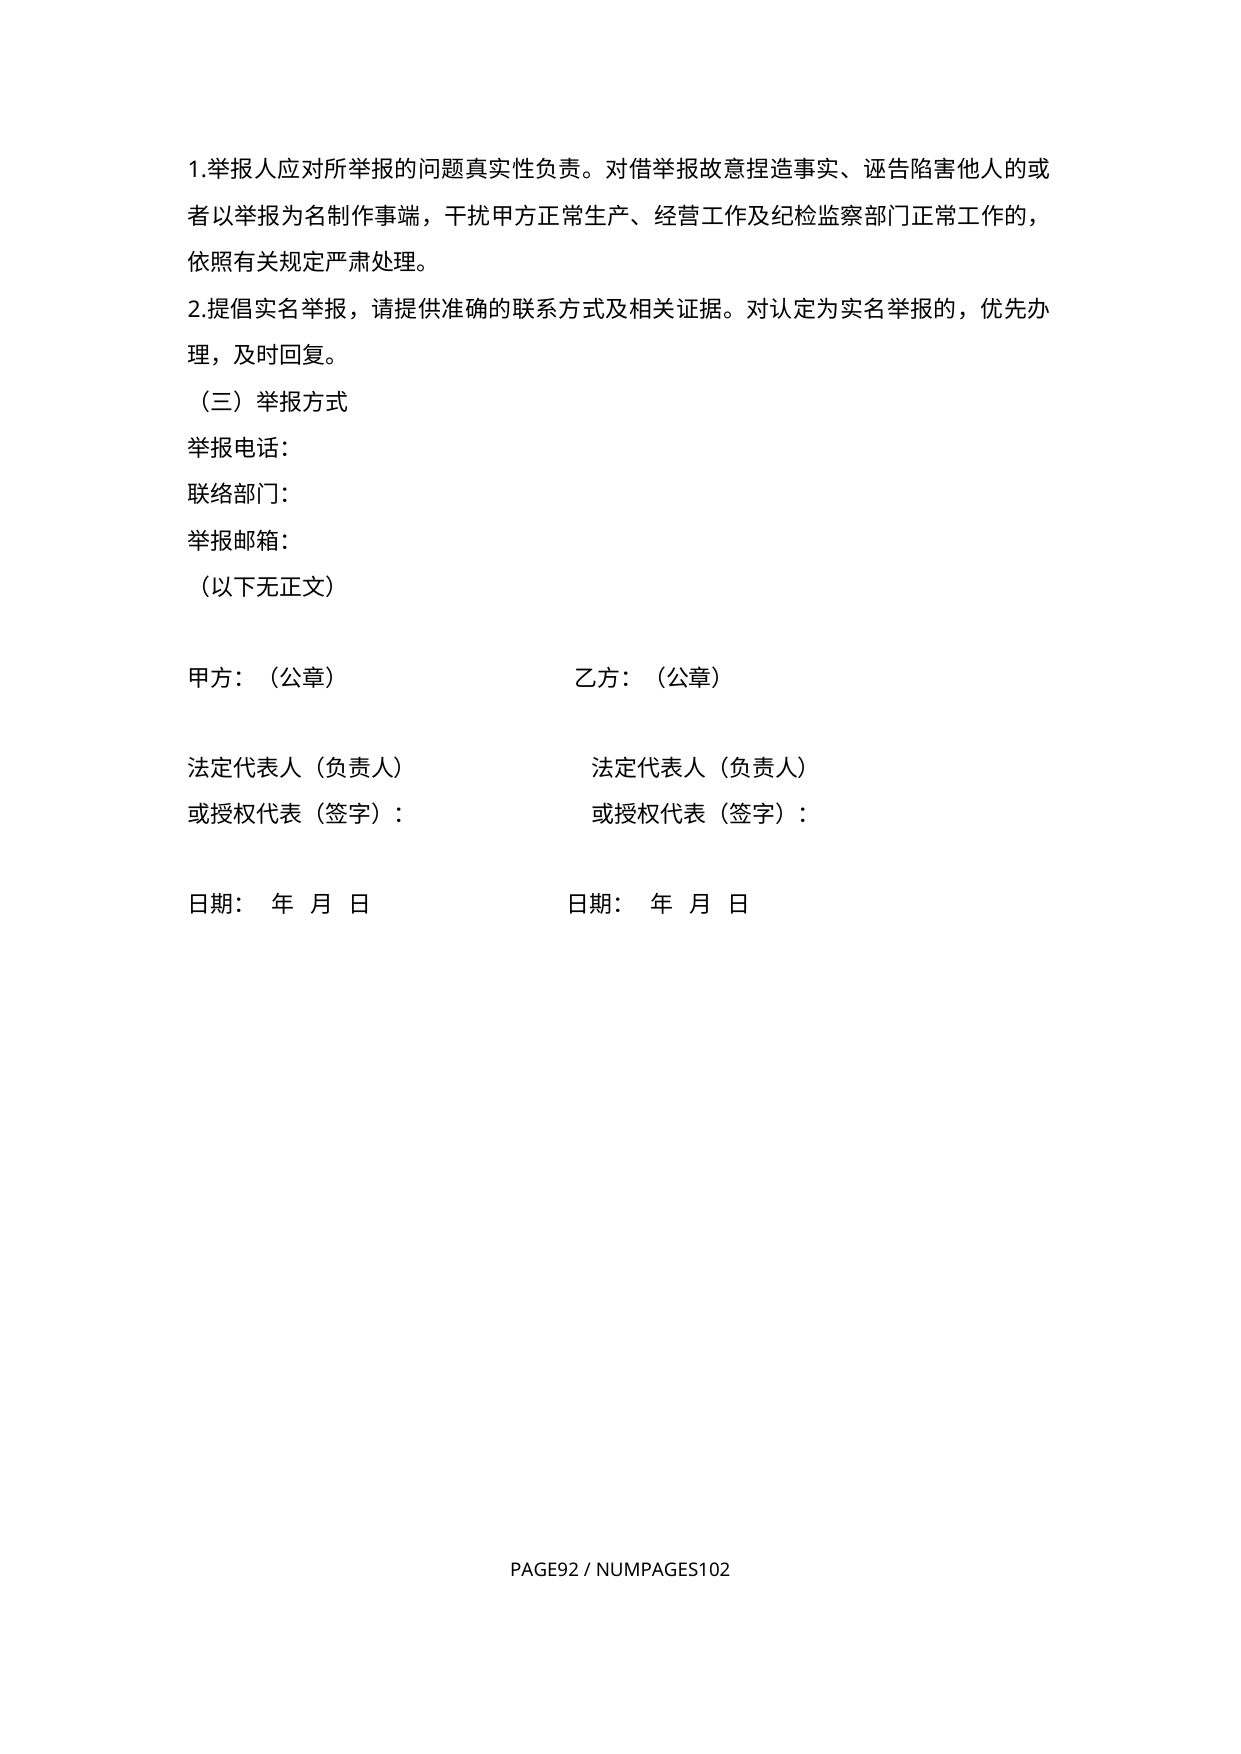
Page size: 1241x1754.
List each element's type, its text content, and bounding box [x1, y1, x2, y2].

text （以下无正文） [187, 569, 1053, 602]
text 2.提倡实名举报，请提供准确的联系方式及相关证据。对认定为实名举报的，优先办理，及时回复。 [187, 290, 1053, 370]
text 甲方：（公章） 乙方：（公章） [187, 659, 1053, 693]
text 法定代表人（负责人） 法定代表人（负责人） [187, 750, 1053, 783]
text 联络部门： [187, 476, 1053, 509]
text 1.举报人应对所举报的问题真实性负责。对借举报故意捏造事实、诬告陷害他人的或者以举报为名制作事端，干扰甲方正常生产、经营工作及纪检监察部门正常工作的，依照有关规定严肃处理。 [187, 151, 1053, 277]
text 或授权代表（签字）： 或授权代表（签字）： [187, 796, 1053, 829]
text 举报电话： [187, 430, 1053, 463]
text 日期： 年 月 日 日期： 年 月 日 [187, 886, 1053, 919]
text 举报邮箱： [187, 523, 1053, 556]
text （三）举报方式 [187, 383, 1053, 417]
